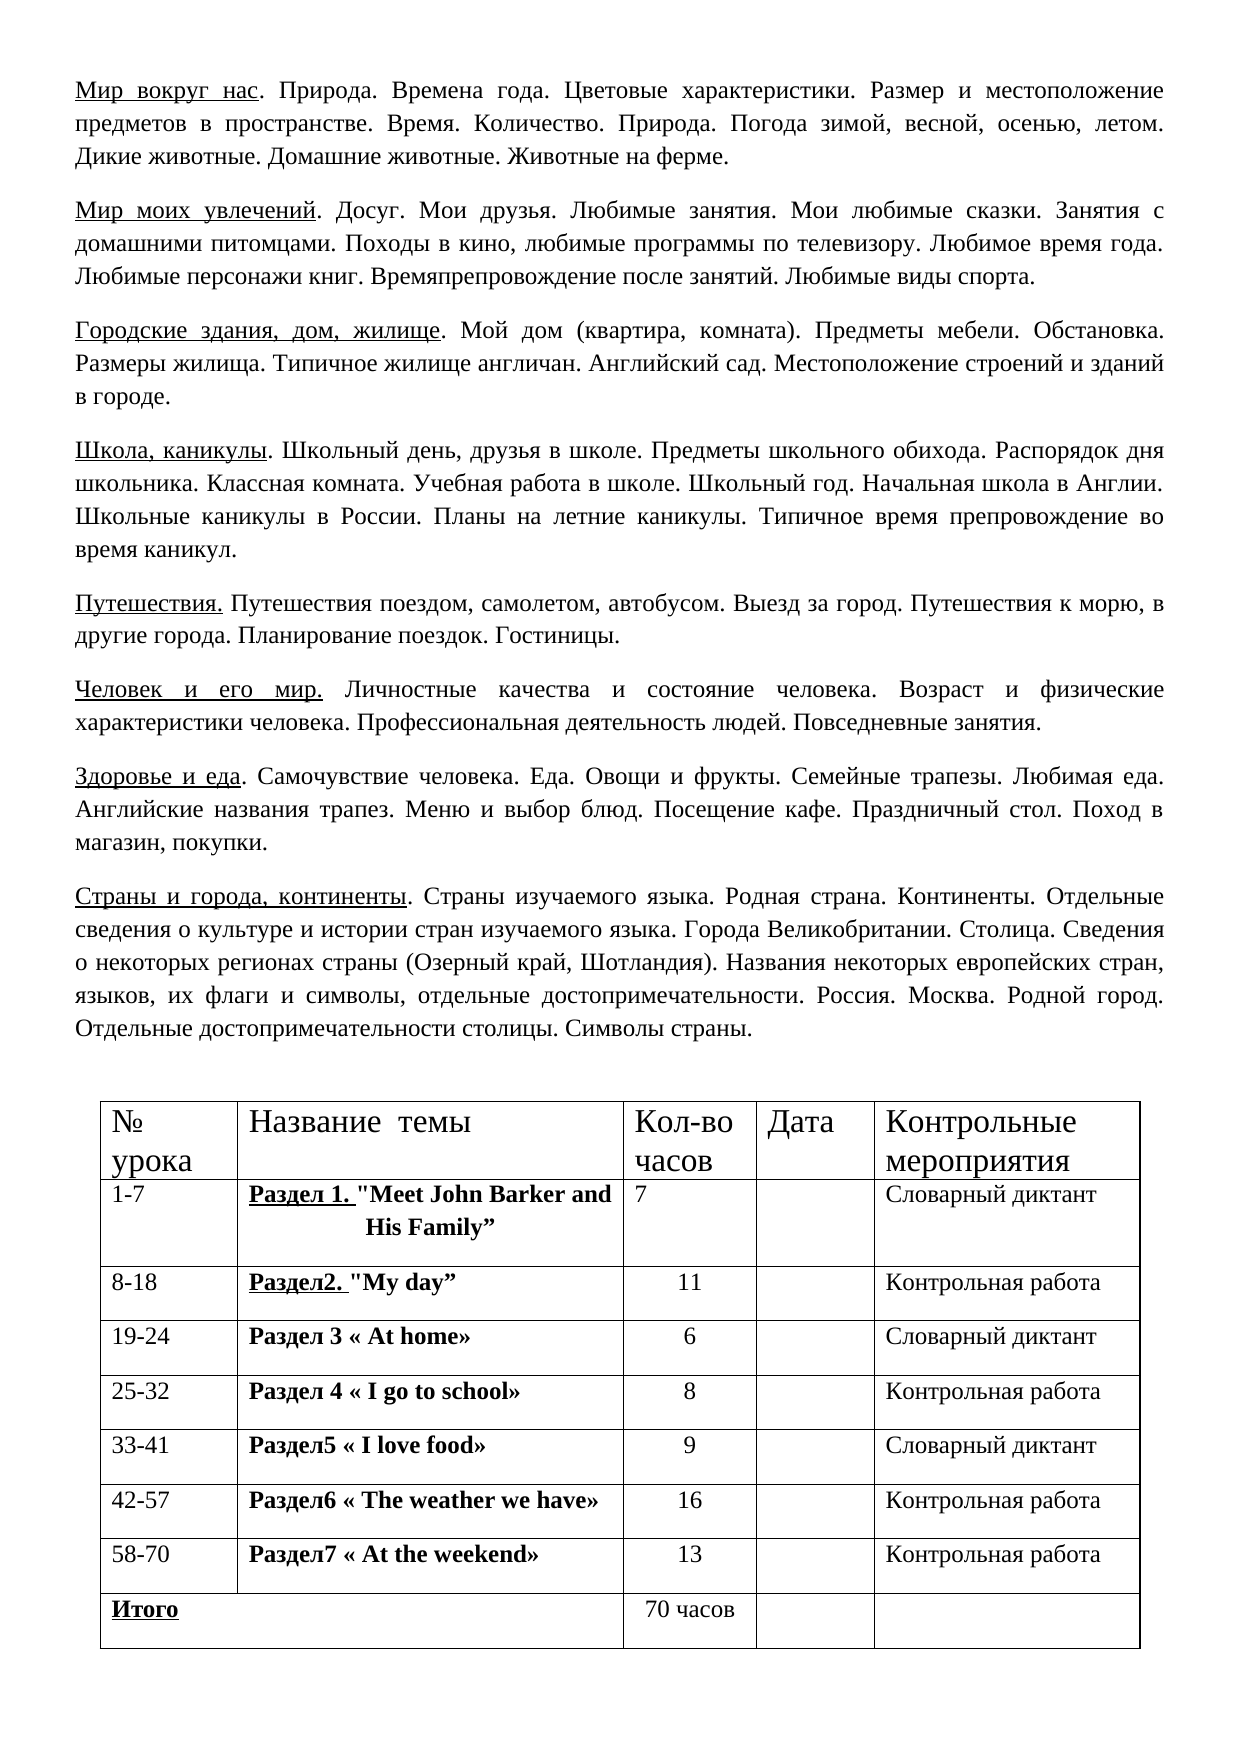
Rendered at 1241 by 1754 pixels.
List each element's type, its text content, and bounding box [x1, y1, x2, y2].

table_header Название темы [238, 1102, 623, 1178]
table_cell [875, 1594, 1139, 1648]
text Страны и города, континенты. Страны изучаемого языка. Родная страна. Континенты. Отдельные сведения о культуре и истории стран изучаемого языка. Города Великобритании. Столица. Сведения о некоторых регионах страны (Озерный край, Шотландия). Названия некоторых европейских стран, языков, их флаги и символы, отдельные достопримечательности. Россия. Москва. Родной город. Отдельные достопримечательности столицы. Символы страны. [75, 881, 1165, 1042]
table_cell 9 [624, 1430, 756, 1484]
table_cell 7 [624, 1180, 756, 1266]
table_cell [757, 1321, 874, 1375]
text Мир вокруг нас. Природа. Времена года. Цветовые характеристики. Размер и местоположение предметов в пространстве. Время. Количество. Природа. Погода зимой, весной, осенью, летом. Дикие животные. Домашние животные. Животные на ферме. [75, 75, 1165, 170]
table_cell Раздел5 « I love food» [238, 1430, 623, 1484]
table_cell 70 часов [624, 1594, 756, 1648]
text Здоровье и еда. Самочувствие человека. Еда. Овощи и фрукты. Семейные трапезы. Любимая еда. Английские названия трапез. Меню и выбор блюд. Посещение кафе. Праздничный стол. Поход в магазин, покупки. [75, 761, 1165, 856]
table_cell [757, 1594, 874, 1648]
text Городские здания, дом, жилище. Мой дом (квартира, комната). Предметы мебели. Обстановка. Размеры жилища. Типичное жилище англичан. Английский сад. Местоположение строений и зданий в городе. [75, 315, 1165, 409]
table_cell [757, 1376, 874, 1429]
table_cell Словарный диктант [875, 1321, 1139, 1375]
table_header Дата [757, 1102, 874, 1178]
table_cell Словарный диктант [875, 1430, 1139, 1484]
table_cell [757, 1267, 874, 1320]
table_cell Словарный диктант [875, 1180, 1139, 1266]
table_cell 25-32 [101, 1376, 237, 1429]
table_cell Раздел 4 « I go to school» [238, 1376, 623, 1429]
table_cell 8 [624, 1376, 756, 1429]
table_cell Раздел6 « The weather we have» [238, 1485, 623, 1538]
table_cell 13 [624, 1539, 756, 1593]
table_cell Контрольная работа [875, 1267, 1139, 1320]
table_header Кол-во часов [624, 1102, 756, 1178]
table_cell 1-7 [101, 1180, 237, 1266]
table_cell Раздел 1. "Meet John Barker and His Family” [238, 1180, 623, 1266]
table_cell Раздел7 « At the weekend» [238, 1539, 623, 1593]
table_cell Итого [101, 1594, 623, 1648]
text Человек и его мир. Личностные качества и состояние человека. Возраст и физические характеристики человека. Профессиональная деятельность людей. Повседневные занятия. [75, 674, 1165, 736]
table_cell 11 [624, 1267, 756, 1320]
table_cell 42-57 [101, 1485, 237, 1538]
table_cell Раздел 3 « At home» [238, 1321, 623, 1375]
table_cell Раздел2. "My day” [238, 1267, 623, 1320]
table_cell 33-41 [101, 1430, 237, 1484]
table_cell Контрольная работа [875, 1539, 1139, 1593]
table_cell 58-70 [101, 1539, 237, 1593]
table_cell [757, 1485, 874, 1538]
table_cell 19-24 [101, 1321, 237, 1375]
table_cell 8-18 [101, 1267, 237, 1320]
text Мир моих увлечений. Досуг. Мои друзья. Любимые занятия. Мои любимые сказки. Занятия с домашними питомцами. Походы в кино, любимые программы по телевизору. Любимое время года. Любимые персонажи книг. Времяпрепровождение после занятий. Любимые виды спорта. [75, 195, 1165, 290]
table_header Контрольные мероприятия [875, 1102, 1139, 1178]
table_cell Контрольная работа [875, 1376, 1139, 1429]
table_cell Контрольная работа [875, 1485, 1139, 1538]
table_cell [757, 1539, 874, 1593]
table_cell [757, 1180, 874, 1266]
table_cell [757, 1430, 874, 1484]
text Путешествия. Путешествия поездом, самолетом, автобусом. Выезд за город. Путешествия к морю, в другие города. Планирование поездок. Гостиницы. [75, 588, 1165, 649]
table_cell 6 [624, 1321, 756, 1375]
text Школа, каникулы. Школьный день, друзья в школе. Предметы школьного обихода. Распорядок дня школьника. Классная комната. Учебная работа в школе. Школьный год. Начальная школа в Англии. Школьные каникулы в России. Планы на летние каникулы. Типичное время препровождение во время каникул. [75, 435, 1165, 562]
table_header № урока [101, 1102, 237, 1178]
table_cell 16 [624, 1485, 756, 1538]
